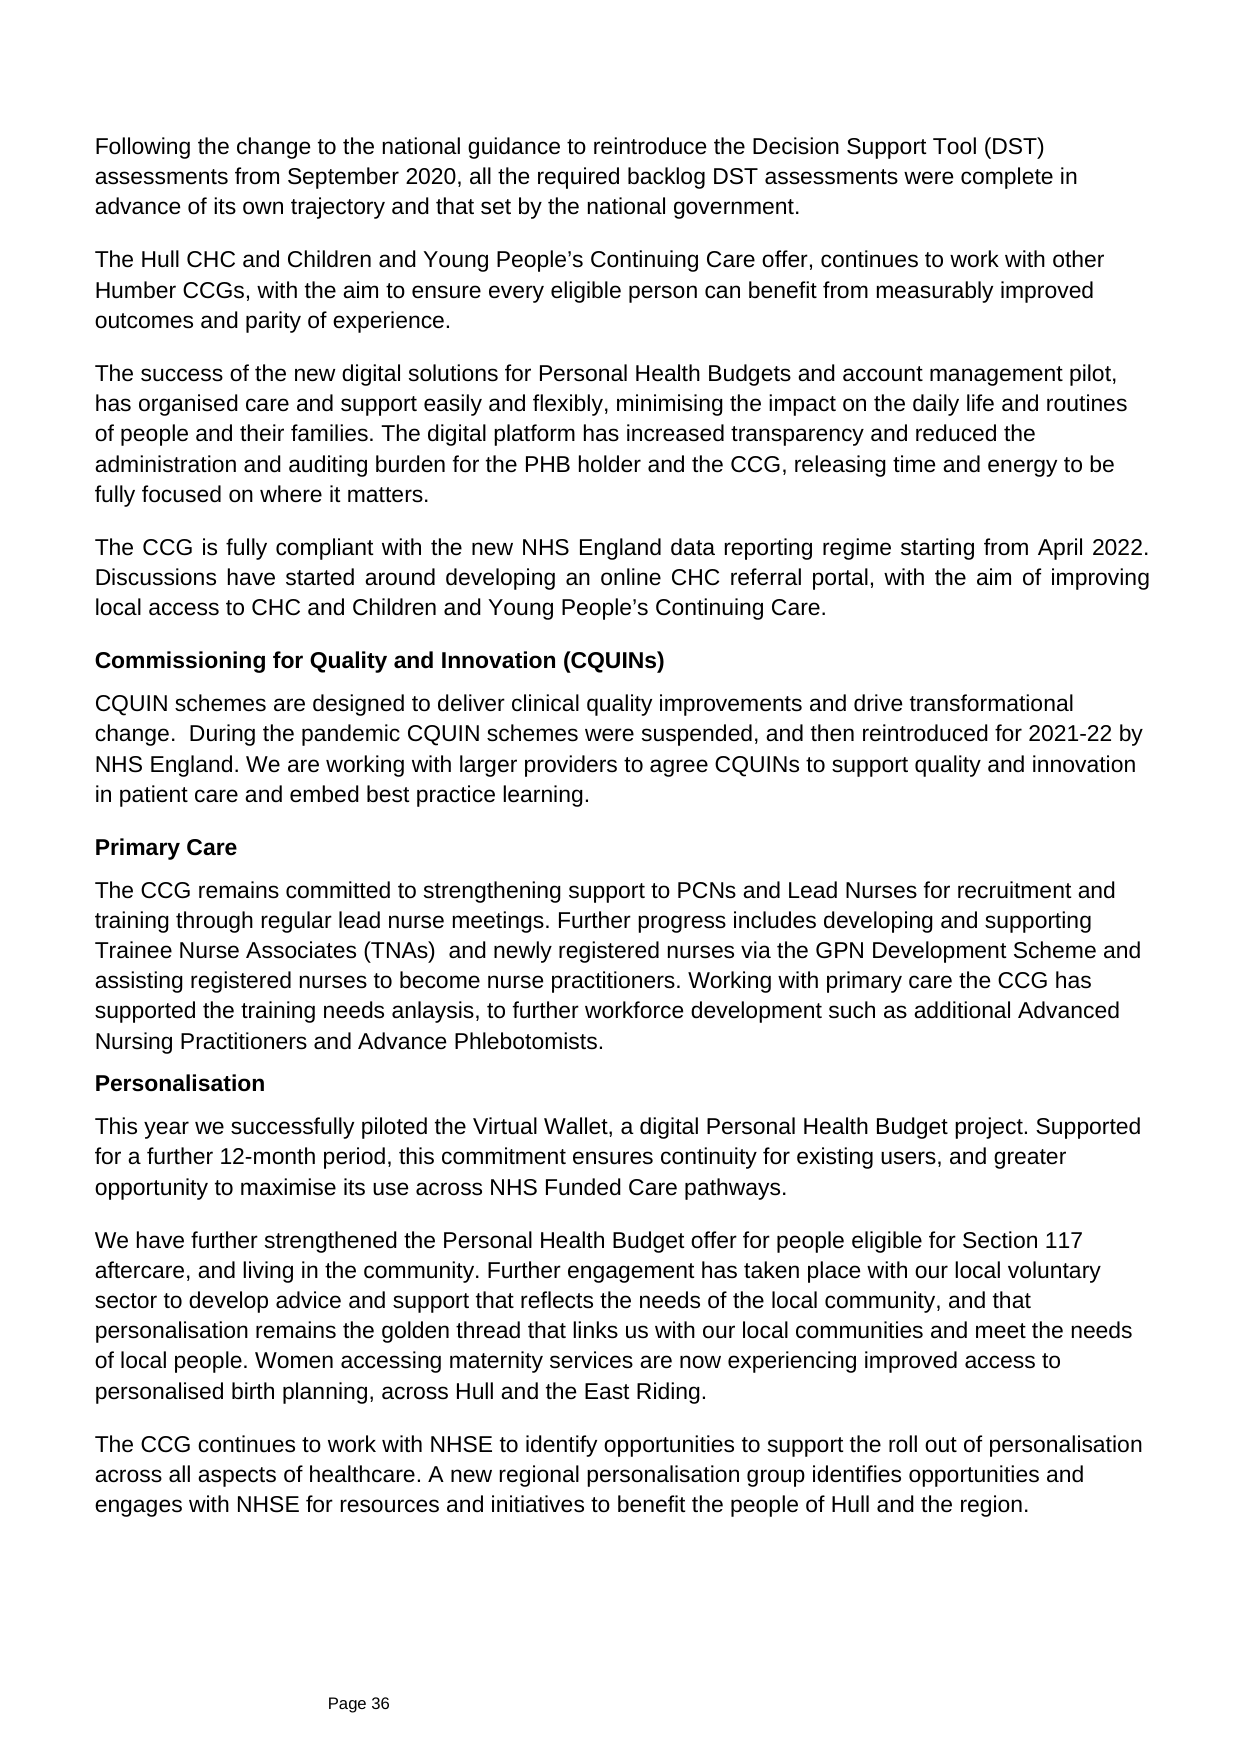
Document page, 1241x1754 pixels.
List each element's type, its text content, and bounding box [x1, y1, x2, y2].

text Commissioning for Quality and Innovation (CQUINs) [94, 647, 1151, 674]
text The CCG continues to work with NHSE to identify opportunities to support the roll out of personalisation across all aspects of healthcare. A new regional personalisation group identifies opportunities and engages with NHSE for resources and initiatives to benefit the people of Hull and the region. [94, 1431, 1151, 1518]
text Primary Care [94, 834, 1151, 860]
text We have further strengthened the Personal Health Budget offer for people eligible for Section 117 aftercare, and living in the community. Further engagement has taken place with our local voluntary sector to develop advice and support that reflects the needs of the local community, and that personalisation remains the golden thread that links us with our local communities and meet the needs of local people. Women accessing maternity services are now experiencing improved access to personalised birth planning, across Hull and the East Riding. [94, 1227, 1151, 1404]
text The CCG remains committed to strengthening support to PCNs and Lead Nurses for recruitment and training through regular lead nurse meetings. Further progress includes developing and supporting Trainee Nurse Associates (TNAs) and newly registered nurses via the GPN Development Scheme and assisting registered nurses to become nurse practitioners. Working with primary care the CCG has supported the training needs anlaysis, to further workforce development such as additional Advanced Nursing Practitioners and Advance Phlebotomists. [94, 877, 1151, 1054]
text This year we successfully piloted the Virtual Wallet, a digital Personal Health Budget project. Supported for a further 12-month period, this commitment ensures continuity for existing users, and greater opportunity to maximise its use across NHS Funded Care pathways. [94, 1113, 1151, 1200]
text CQUIN schemes are designed to deliver clinical quality improvements and drive transformational change. During the pandemic CQUIN schemes were suspended, and then reintroduced for 2021-22 by NHS England. We are working with larger providers to agree CQUINs to support quality and innovation in patient care and embed best practice learning. [94, 690, 1151, 807]
text Following the change to the national guidance to reintroduce the Decision Support Tool (DST) assessments from September 2020, all the required backlog DST assessments were complete in advance of its own trajectory and that set by the national government. [94, 133, 1151, 220]
text Personalisation [94, 1070, 1151, 1097]
text The Hull CHC and Children and Young People’s Continuing Care offer, continues to work with other Humber CCGs, with the aim to ensure every eligible person can benefit from measurably improved outcomes and parity of experience. [94, 246, 1151, 333]
text The CCG is fully compliant with the new NHS England data reporting regime starting from April 2022. Discussions have started around developing an online CHC referral portal, with the aim of improving local access to CHC and Children and Young People’s Continuing Care. [94, 534, 1151, 621]
text The success of the new digital solutions for Personal Health Budgets and account management pilot, has organised care and support easily and flexibly, minimising the impact on the daily life and routines of people and their families. The digital platform has increased transparency and reduced the administration and auditing burden for the PHB holder and the CCG, releasing time and energy to be fully focused on where it matters. [94, 360, 1151, 507]
